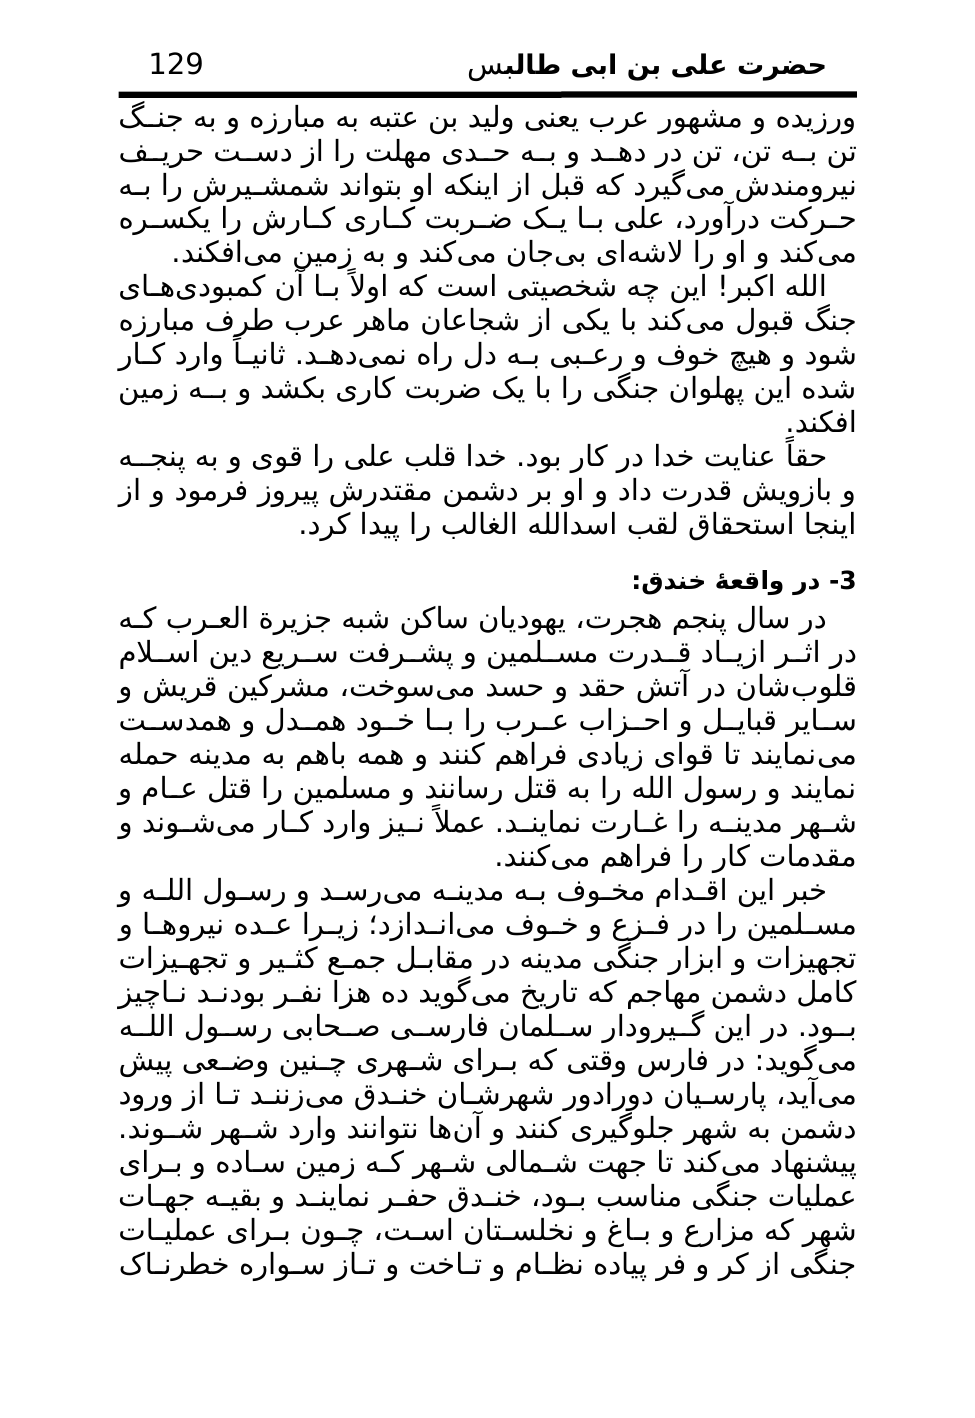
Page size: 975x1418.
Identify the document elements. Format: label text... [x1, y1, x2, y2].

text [118, 100, 857, 270]
text در سال پنجم هجرت، یهودیان ساکن شبه جزیرة العرب که در اثر ازیاد قدرت مسلمین و پشرفت سریع دین اسلام قلوب‌شان در آتش حقد و حسد می‌سوخت، مشرکین قریش و سایر قبایل و احزاب عرب را با خود همدل و همدست می‌نمایند تا قوای زیادی فراهم کنند و همه باهم به مدینه حمله نمایند و رسول الله را به قتل رسانند و مسلمین را قتل عام و شهر مدینه را غارت نمایند. عملاً نیز وارد کار می‌شوند و مقدمات کار را فراهم می‌کنند. [118, 602, 857, 873]
text 3- در واقعۀ خندق: [118, 566, 857, 596]
text الله اکبر! این چه شخصیتی است که اولاً با آن کمبودی‌های جنگ قبول می‌کند با یکی از شجاعان ماهر عرب طرف مبارزه شود و هیچ خوف و رعبی به دل راه نمی‌دهد. ثانیاً وارد کار شده این پهلوان جنگی را با یک ضربت کاری بکشد و به زمین افکند. [118, 270, 857, 439]
text حقاً عنایت خدا در کار بود. خدا قلب علی را قوی و به پنجه و بازویش قدرت داد و او بر دشمن مقتدرش پیروز فرمود و از اینجا استحقاق لقب اسدالله الغالب را پیدا کرد. [118, 439, 857, 541]
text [118, 873, 857, 1281]
